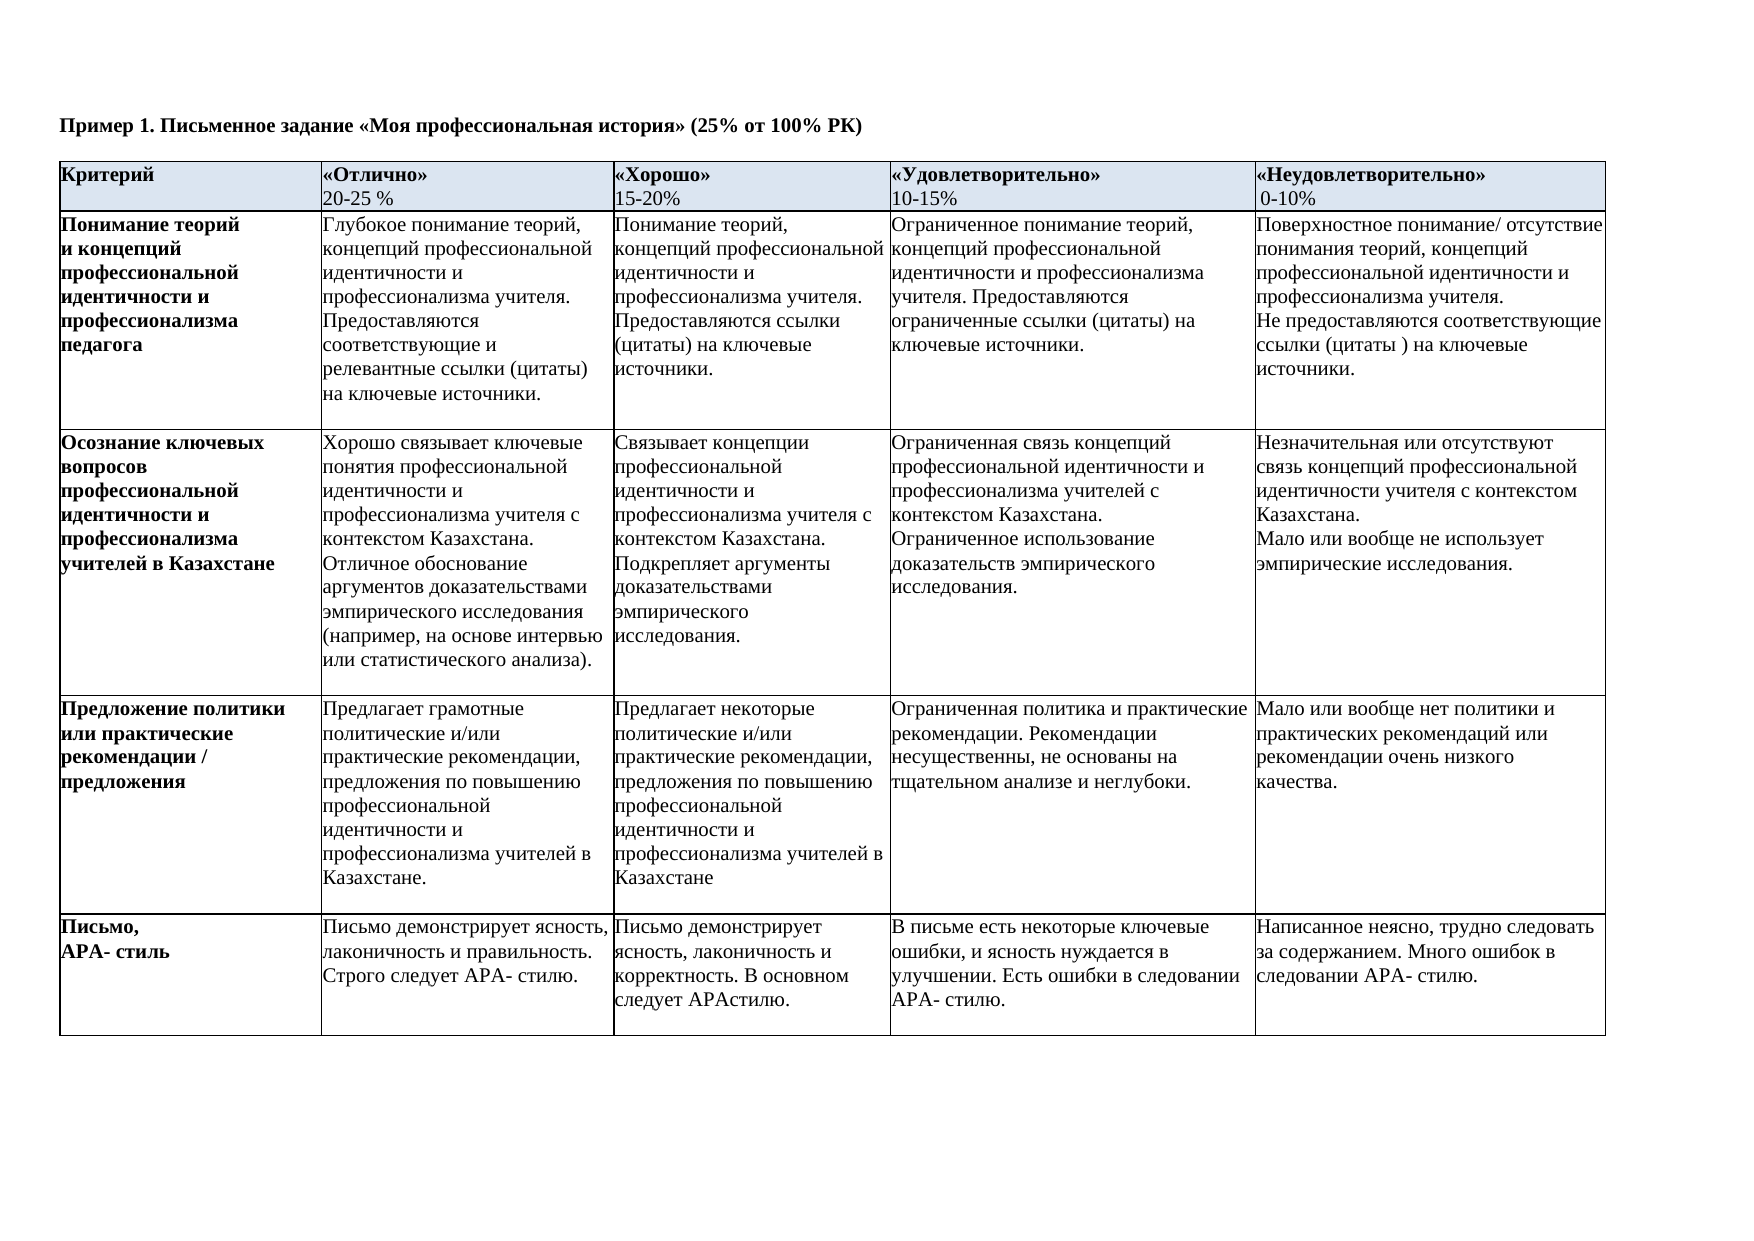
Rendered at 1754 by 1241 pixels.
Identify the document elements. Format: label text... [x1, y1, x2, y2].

table_cell Письмо, АРА- стиль [61, 915, 321, 1035]
table_cell Мало или вообще нет политики и практических рекомендаций или рекомендации очень низкого качества. [1256, 696, 1605, 913]
table_cell Связывает концепции профессиональной идентичности и профессионализма учителя с контекстом Казахстана. Подкрепляет аргументы доказательствами эмпирического исследования. [615, 430, 890, 695]
table_cell Написанное неясно, трудно следовать за содержанием. Много ошибок в следовании APA- стилю. [1256, 915, 1605, 1035]
table_cell Письмо демонстрирует ясность, лаконичность и корректность. В основном следует APAстилю. [615, 915, 890, 1035]
table_header «Отлично» 20-25 % [322, 162, 613, 210]
table_cell Предлагает грамотные политические и/или практические рекомендации, предложения по повышению профессиональной идентичности и профессионализма учителей в Казахстане. [322, 696, 613, 913]
text Пример 1. Письменное задание «Моя профессиональная история» (25% от 100% РК) [59, 113, 1606, 137]
table_header «Неудовлетворительно» 0-10% [1256, 162, 1605, 210]
table_cell Поверхностное понимание/ отсутствие понимания теорий, концепций профессиональной идентичности и профессионализма учителя. Не предоставляются соответствующие ссылки (цитаты ) на ключевые источники. [1256, 212, 1605, 428]
table_cell Незначительная или отсутствуют связь концепций профессиональной идентичности учителя с контекстом Казахстана. Мало или вообще не использует эмпирические исследования. [1256, 430, 1605, 695]
table_cell Осознание ключевых вопросов профессиональной идентичности и профессионализма учителей в Казахстане [61, 430, 321, 695]
table_cell Предложение политики или практические рекомендации / предложения [61, 696, 321, 913]
table_cell Ограниченное понимание теорий, концепций профессиональной идентичности и профессионализма учителя. Предоставляются ограниченные ссылки (цитаты) на ключевые источники. [891, 212, 1255, 428]
table_cell Письмо демонстрирует ясность, лаконичность и правильность. Строго следует APA- стилю. [322, 915, 613, 1035]
table_cell Ограниченная связь концепций профессиональной идентичности и профессионализма учителей с контекстом Казахстана. Ограниченное использование доказательств эмпирического исследования. [891, 430, 1255, 695]
table_cell Глубокое понимание теорий, концепций профессиональной идентичности и профессионализма учителя. Предоставляются соответствующие и релевантные ссылки (цитаты) на ключевые источники. [322, 212, 613, 428]
table_cell Предлагает некоторые политические и/или практические рекомендации, предложения по повышению профессиональной идентичности и профессионализма учителей в Казахстане [615, 696, 890, 913]
table_cell Понимание теорий, концепций профессиональной идентичности и профессионализма учителя. Предоставляются ссылки (цитаты) на ключевые источники. [615, 212, 890, 428]
table_header «Хорошо» 15-20% [615, 162, 890, 210]
table_cell В письме есть некоторые ключевые ошибки, и ясность нуждается в улучшении. Есть ошибки в следовании APA- стилю. [891, 915, 1255, 1035]
table_cell Хорошо связывает ключевые понятия профессиональной идентичности и профессионализма учителя с контекстом Казахстана. Отличное обоснование аргументов доказательствами эмпирического исследования (например, на основе интервью или статистического анализа). [322, 430, 613, 695]
table_header «Удовлетворительно» 10-15% [891, 162, 1255, 210]
table_header Критерий [61, 162, 321, 210]
table_cell Ограниченная политика и практические рекомендации. Рекомендации несущественны, не основаны на тщательном анализе и неглубоки. [891, 696, 1255, 913]
table_cell Понимание теорий и концепций профессиональной идентичности и профессионализма педагога [61, 212, 321, 428]
